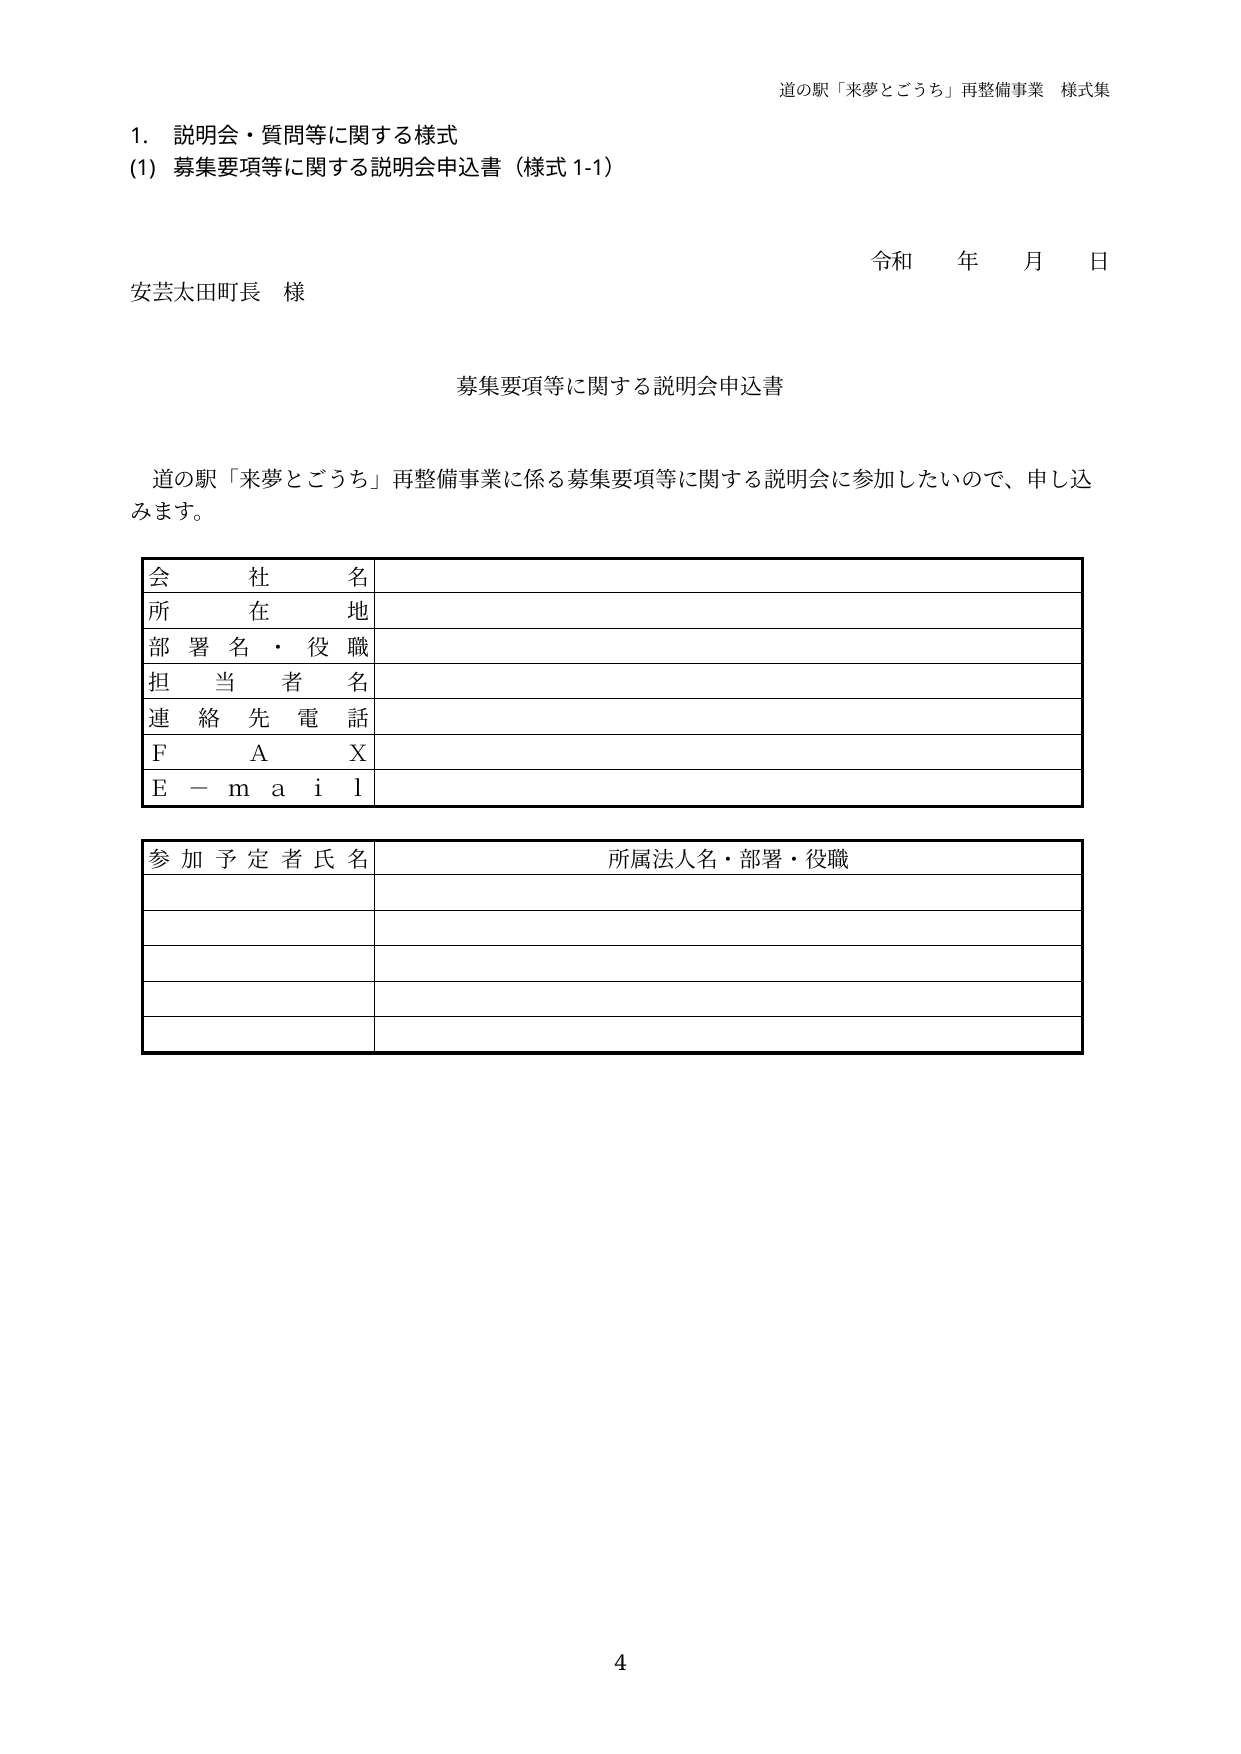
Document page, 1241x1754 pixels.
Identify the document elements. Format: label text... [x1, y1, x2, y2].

table_cell [375, 982, 1081, 1016]
table_cell ＦＡＸ [144, 735, 374, 769]
table_header 所属法人名・部署・役職 [375, 842, 1081, 874]
table_cell [375, 875, 1081, 910]
table_header 会社名 [144, 560, 374, 592]
table_cell 担当者名 [144, 664, 374, 698]
subtitle 説明会・質問等に関する様式 [130, 118, 1110, 150]
table_cell [144, 982, 374, 1016]
table_cell 所在地 [144, 593, 374, 627]
table_cell [144, 1017, 374, 1051]
table_cell [375, 735, 1081, 769]
table_cell [144, 875, 374, 910]
text 募集要項等に関する説明会申込書 [130, 369, 1110, 400]
table_cell [375, 946, 1081, 981]
table_cell [375, 699, 1081, 734]
table_cell [144, 911, 374, 945]
table_cell [375, 911, 1081, 945]
table_cell Ｅ－ｍａｉｌ [144, 770, 374, 804]
table_header [375, 560, 1081, 592]
table_header 参加予定者氏名 [144, 842, 374, 874]
text 道の駅「来夢とごうち」再整備事業に係る募集要項等に関する説明会に参加したいので、申し込みます。 [130, 463, 1110, 525]
table_cell [375, 770, 1081, 804]
table_cell [144, 946, 374, 981]
text 安芸太田町長 様 [130, 275, 1110, 307]
text 令和 年 月 日 [130, 244, 1110, 275]
table_cell [375, 593, 1081, 627]
table_cell [375, 629, 1081, 663]
table_cell [375, 1017, 1081, 1051]
table_cell 部署名・役職 [144, 629, 374, 663]
table_cell 連絡先電話 [144, 699, 374, 734]
table_cell [375, 664, 1081, 698]
subtitle 募集要項等に関する説明会申込書（様式1-1） [130, 150, 1110, 182]
